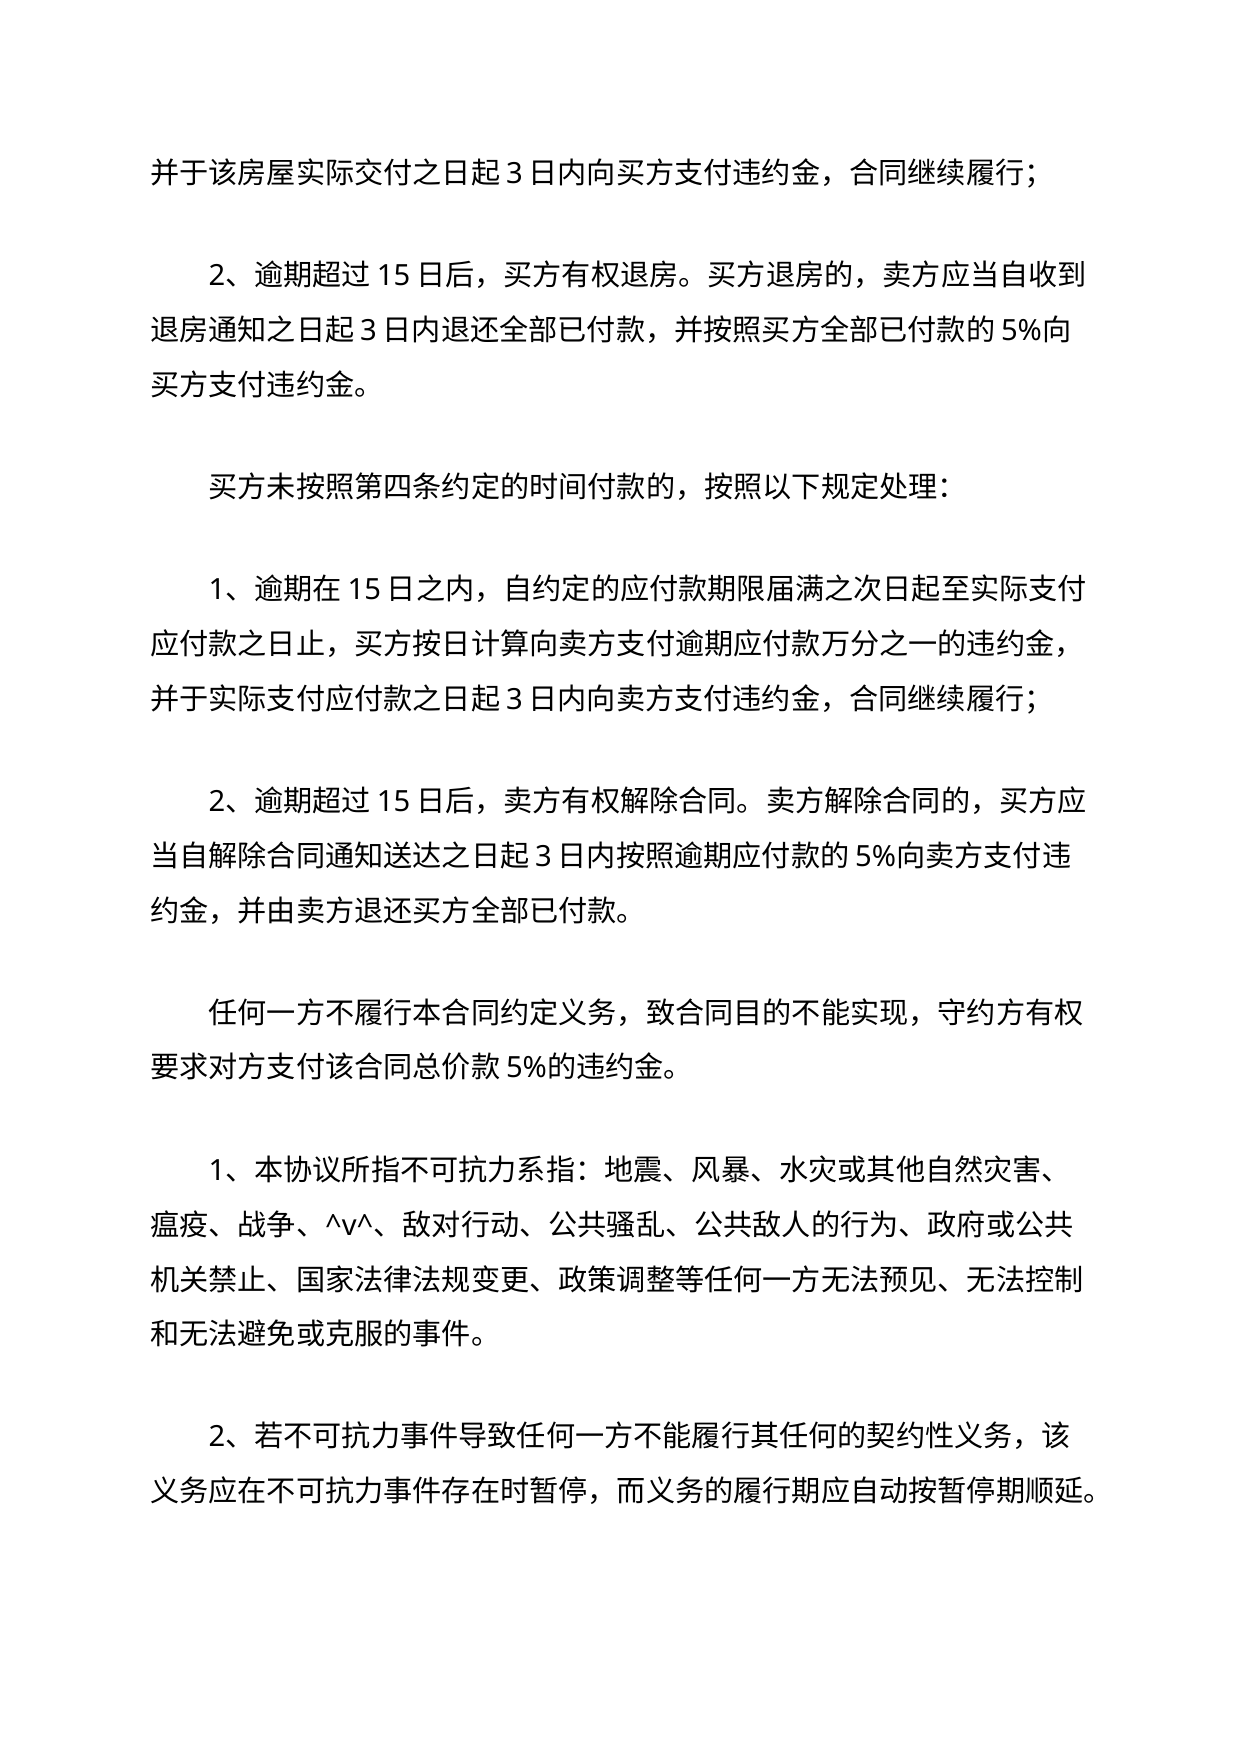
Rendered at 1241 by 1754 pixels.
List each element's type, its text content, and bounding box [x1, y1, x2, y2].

text 买方未按照第四条约定的时间付款的，按照以下规定处理： [150, 464, 1090, 506]
text 2、逾期超过15日后，买方有权退房。买方退房的，卖方应当自收到退房通知之日起3日内退还全部已付款，并按照买方全部已付款的5%向买方支付违约金。 [150, 252, 1090, 404]
text 1、逾期在15日之内，自约定的应付款期限届满之次日起至实际支付应付款之日止，买方按日计算向卖方支付逾期应付款万分之一的违约金，并于实际支付应付款之日起3日内向卖方支付违约金，合同继续履行； [150, 566, 1090, 718]
text 2、若不可抗力事件导致任何一方不能履行其任何的契约性义务，该义务应在不可抗力事件存在时暂停，而义务的履行期应自动按暂停期顺延。 [150, 1413, 1090, 1510]
text 任何一方不履行本合同约定义务，致合同目的不能实现，守约方有权要求对方支付该合同总价款5%的违约金。 [150, 989, 1090, 1086]
text 1、本协议所指不可抗力系指：地震、风暴、水灾或其他自然灾害、瘟疫、战争、^v^、敌对行动、公共骚乱、公共敌人的行为、政府或公共机关禁止、国家法律法规变更、政策调整等任何一方无法预见、无法控制和无法避免或克服的事件。 [150, 1146, 1090, 1353]
text 2、逾期超过15日后，卖方有权解除合同。卖方解除合同的，买方应当自解除合同通知送达之日起3日内按照逾期应付款的5%向卖方支付违约金，并由卖方退还买方全部已付款。 [150, 777, 1090, 930]
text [150, 150, 1090, 192]
